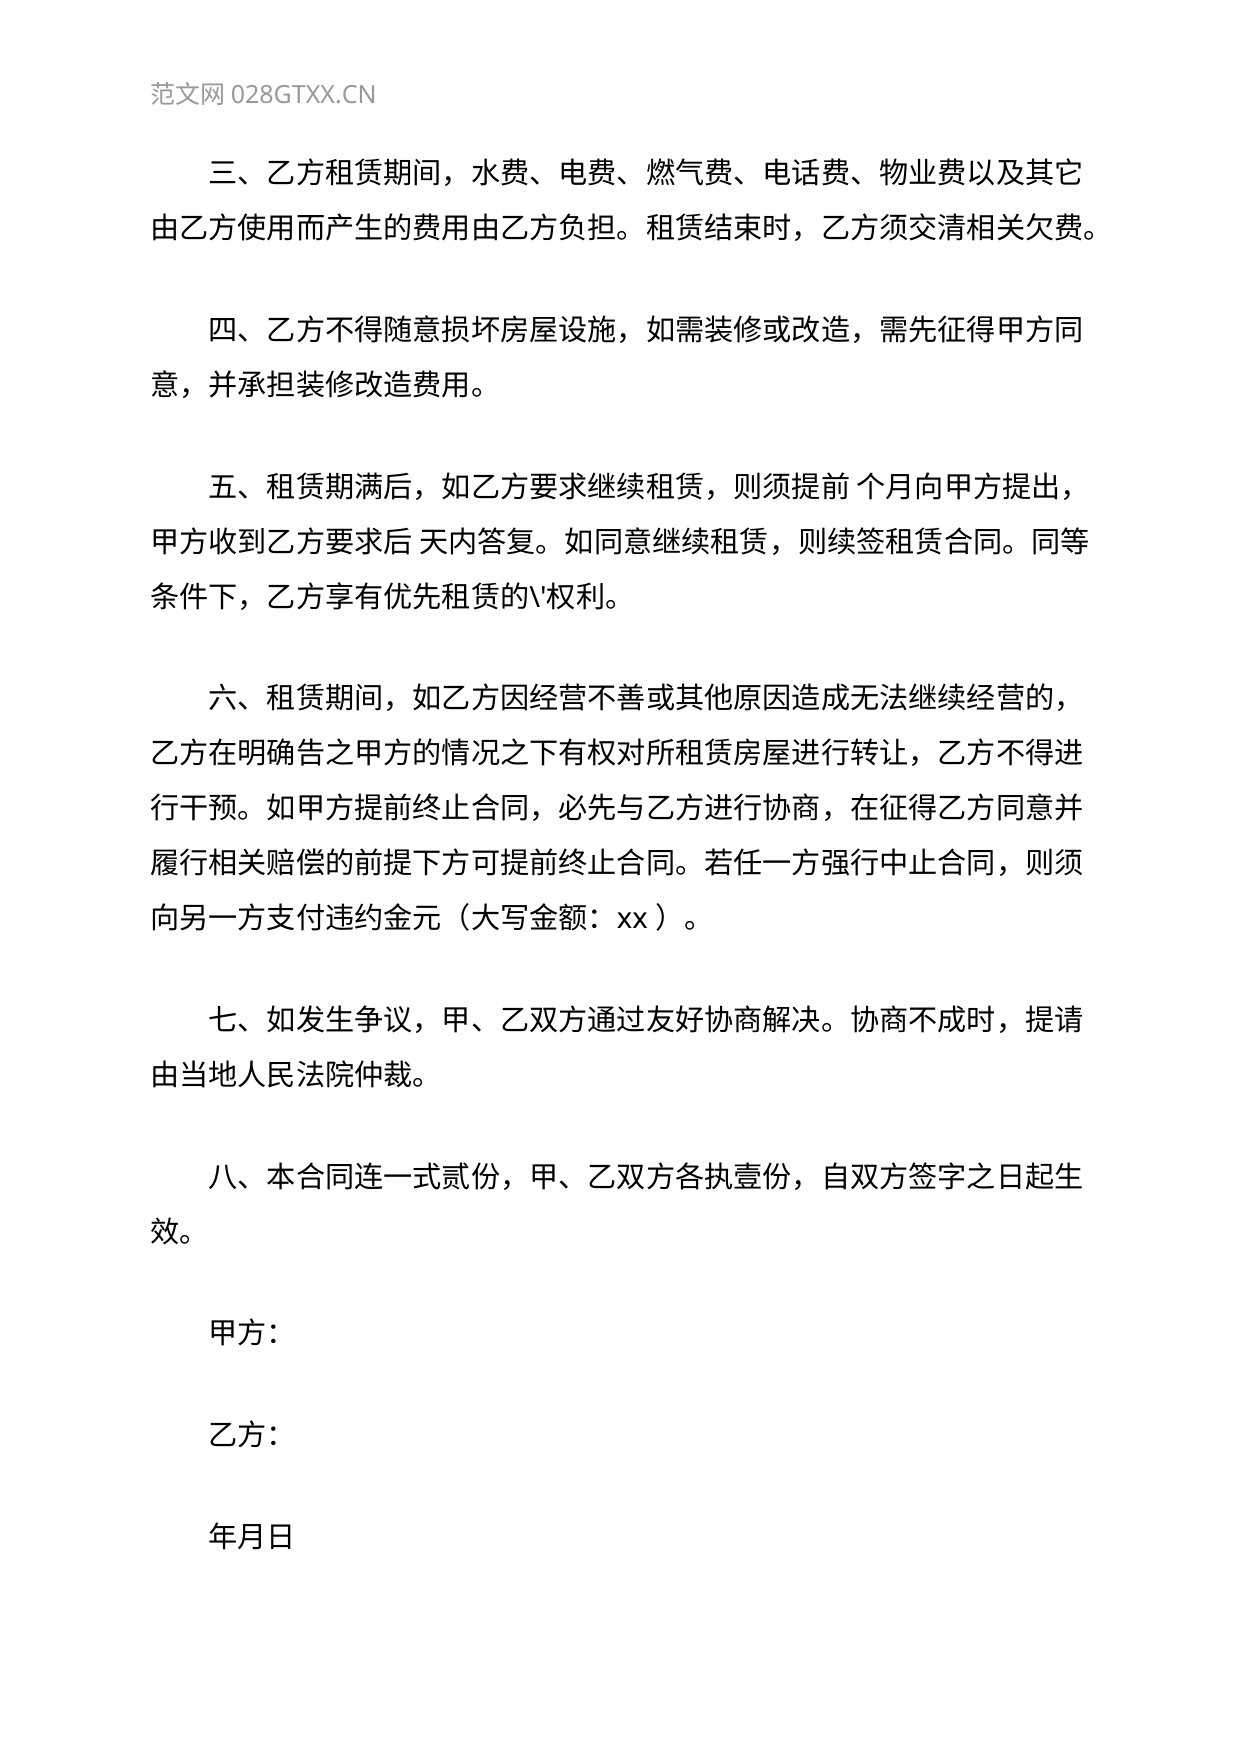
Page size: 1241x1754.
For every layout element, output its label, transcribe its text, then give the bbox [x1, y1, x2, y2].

text 六、租赁期间，如乙方因经营不善或其他原因造成无法继续经营的，乙方在明确告之甲方的情况之下有权对所租赁房屋进行转让，乙方不得进行干预。如甲方提前终止合同，必先与乙方进行协商，在征得乙方同意并履行相关赔偿的前提下方可提前终止合同。若任一方强行中止合同，则须向另一方支付违约金元（大写金额：xx ）。 [150, 675, 1090, 937]
text 乙方： [150, 1412, 1090, 1454]
text 八、本合同连一式贰份，甲、乙双方各执壹份，自双方签字之日起生效。 [150, 1153, 1090, 1251]
text 三、乙方租赁期间，水费、电费、燃气费、电话费、物业费以及其它由乙方使用而产生的费用由乙方负担。租赁结束时，乙方须交清相关欠费。 [150, 150, 1090, 247]
text 七、如发生争议，甲、乙双方通过友好协商解决。协商不成时，提请由当地人民法院仲裁。 [150, 997, 1090, 1094]
text 年月日 [150, 1513, 1090, 1556]
text 四、乙方不得随意损坏房屋设施，如需装修或改造，需先征得甲方同意，并承担装修改造费用。 [150, 307, 1090, 404]
text 五、租赁期满后，如乙方要求继续租赁，则须提前 个月向甲方提出，甲方收到乙方要求后 天内答复。如同意继续租赁，则续签租赁合同。同等条件下，乙方享有优先租赁的\'权利。 [150, 463, 1090, 616]
text 甲方： [150, 1310, 1090, 1352]
